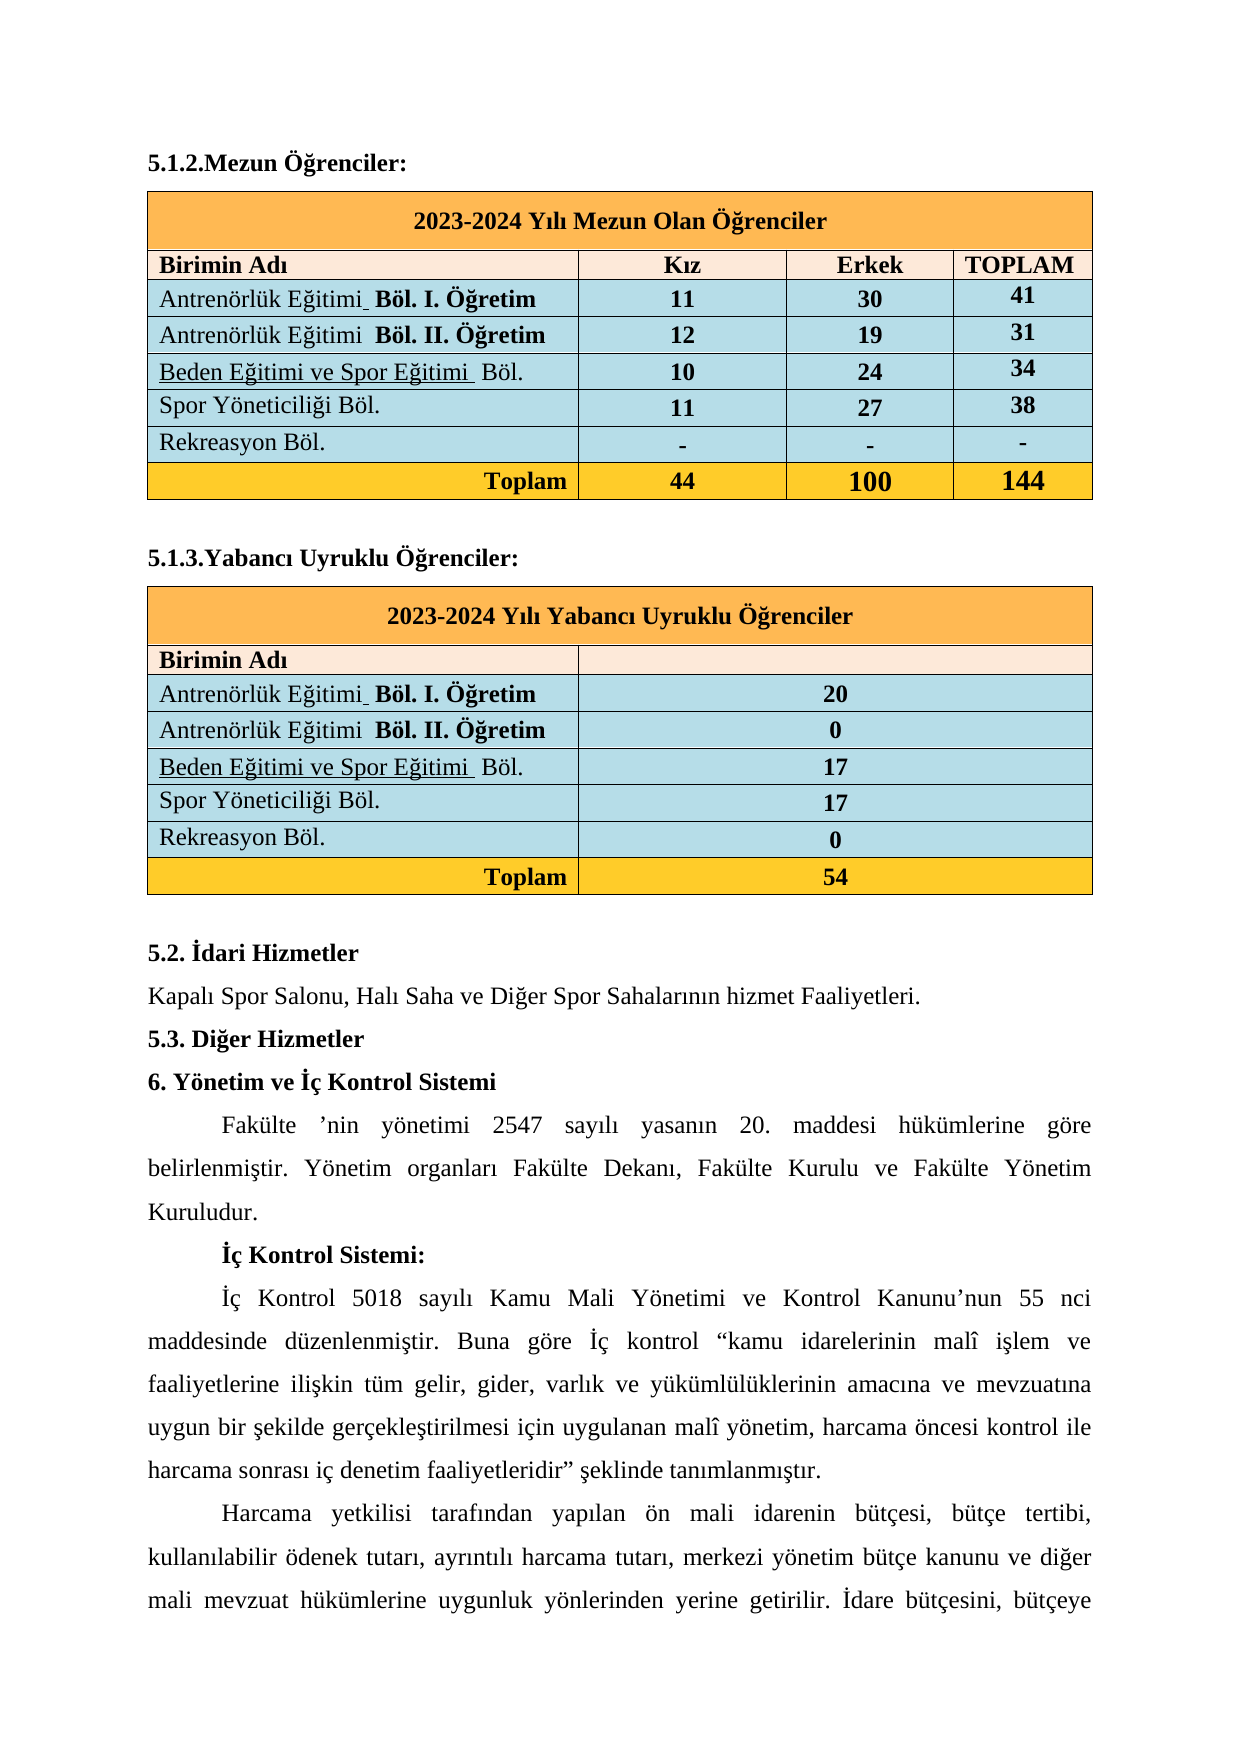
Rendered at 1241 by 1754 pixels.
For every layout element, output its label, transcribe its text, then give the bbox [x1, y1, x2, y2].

text 5.2. İdari Hizmetler [148, 938, 1092, 967]
table_cell Kız [579, 251, 786, 279]
table_cell Antrenörlük Eğitimi Böl. I. Öğretim [148, 675, 578, 711]
table_cell 17 [579, 785, 1092, 821]
table_cell Toplam [148, 463, 578, 499]
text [148, 1498, 1092, 1613]
table_cell Spor Yöneticiliği Böl. [148, 785, 578, 821]
table_cell TOPLAM [954, 251, 1092, 279]
table_cell Toplam [148, 858, 578, 894]
table_cell 0 [579, 712, 1092, 747]
text İç Kontrol 5018 sayılı Kamu Mali Yönetimi ve Kontrol Kanunu’nun 55 nci maddesinde düzenlenmiştir. Buna göre İç kontrol “kamu idarelerinin malî işlem ve faaliyetlerine ilişkin tüm gelir, gider, varlık ve yükümlülüklerinin amacına ve mevzuatına uygun bir şekilde gerçekleştirilmesi için uygulanan malî yönetim, harcama öncesi kontrol ile harcama sonrası iç denetim faaliyetleridir” şeklinde tanımlanmıştır. [148, 1283, 1092, 1484]
text 5.1.3.Yabancı Uyruklu Öğrenciler: [148, 543, 1092, 572]
table_cell 30 [787, 280, 953, 316]
table_cell 100 [787, 463, 953, 499]
table_cell 19 [787, 317, 953, 352]
table_cell - [579, 427, 786, 462]
table_cell Birimin Adı [148, 251, 578, 279]
table_cell Beden Eğitimi ve Spor Eğitimi Böl. [148, 749, 578, 784]
table_cell - [787, 427, 953, 462]
table_cell Antrenörlük Eğitimi Böl. II. Öğretim [148, 712, 578, 747]
table_cell 27 [787, 390, 953, 426]
table_cell - [954, 427, 1092, 462]
table_cell 54 [579, 858, 1092, 894]
table_cell 10 [579, 354, 786, 389]
table_cell [579, 646, 1092, 674]
text Fakülte ’nin yönetimi 2547 sayılı yasanın 20. maddesi hükümlerine göre belirlenmiştir. Yönetim organları Fakülte Dekanı, Fakülte Kurulu ve Fakülte Yönetim Kuruludur. [148, 1110, 1092, 1225]
text İç Kontrol Sistemi: [148, 1240, 1092, 1268]
table_cell 41 [954, 280, 1092, 316]
table_cell Beden Eğitimi ve Spor Eğitimi Böl. [148, 354, 578, 389]
table_cell 24 [787, 354, 953, 389]
table_cell 11 [579, 390, 786, 426]
text Kapalı Spor Salonu, Halı Saha ve Diğer Spor Sahalarının hizmet Faaliyetleri. [148, 981, 1092, 1010]
table_cell 20 [579, 675, 1092, 711]
table_header 2023-2024 Yılı Yabancı Uyruklu Öğrenciler [148, 587, 1092, 644]
table_cell Rekreasyon Böl. [148, 822, 578, 857]
table_cell 144 [954, 463, 1092, 499]
table_cell Erkek [787, 251, 953, 279]
table_cell Antrenörlük Eğitimi Böl. II. Öğretim [148, 317, 578, 352]
text 5.1.2.Mezun Öğrenciler: [148, 148, 1092, 176]
table_cell 34 [954, 354, 1092, 389]
text 6. Yönetim ve İç Kontrol Sistemi [148, 1067, 1092, 1096]
table_cell 31 [954, 317, 1092, 352]
table_cell Birimin Adı [148, 646, 578, 674]
table_cell 0 [579, 822, 1092, 857]
text 5.3. Diğer Hizmetler [148, 1024, 1092, 1053]
table_cell Antrenörlük Eğitimi Böl. I. Öğretim [148, 280, 578, 316]
table_cell Rekreasyon Böl. [148, 427, 578, 462]
table_cell Spor Yöneticiliği Böl. [148, 390, 578, 426]
table_cell 38 [954, 390, 1092, 426]
table_header 2023-2024 Yılı Mezun Olan Öğrenciler [148, 192, 1092, 249]
table_cell 11 [579, 280, 786, 316]
table_cell 17 [579, 749, 1092, 784]
table_cell 12 [579, 317, 786, 352]
table_cell 44 [579, 463, 786, 499]
